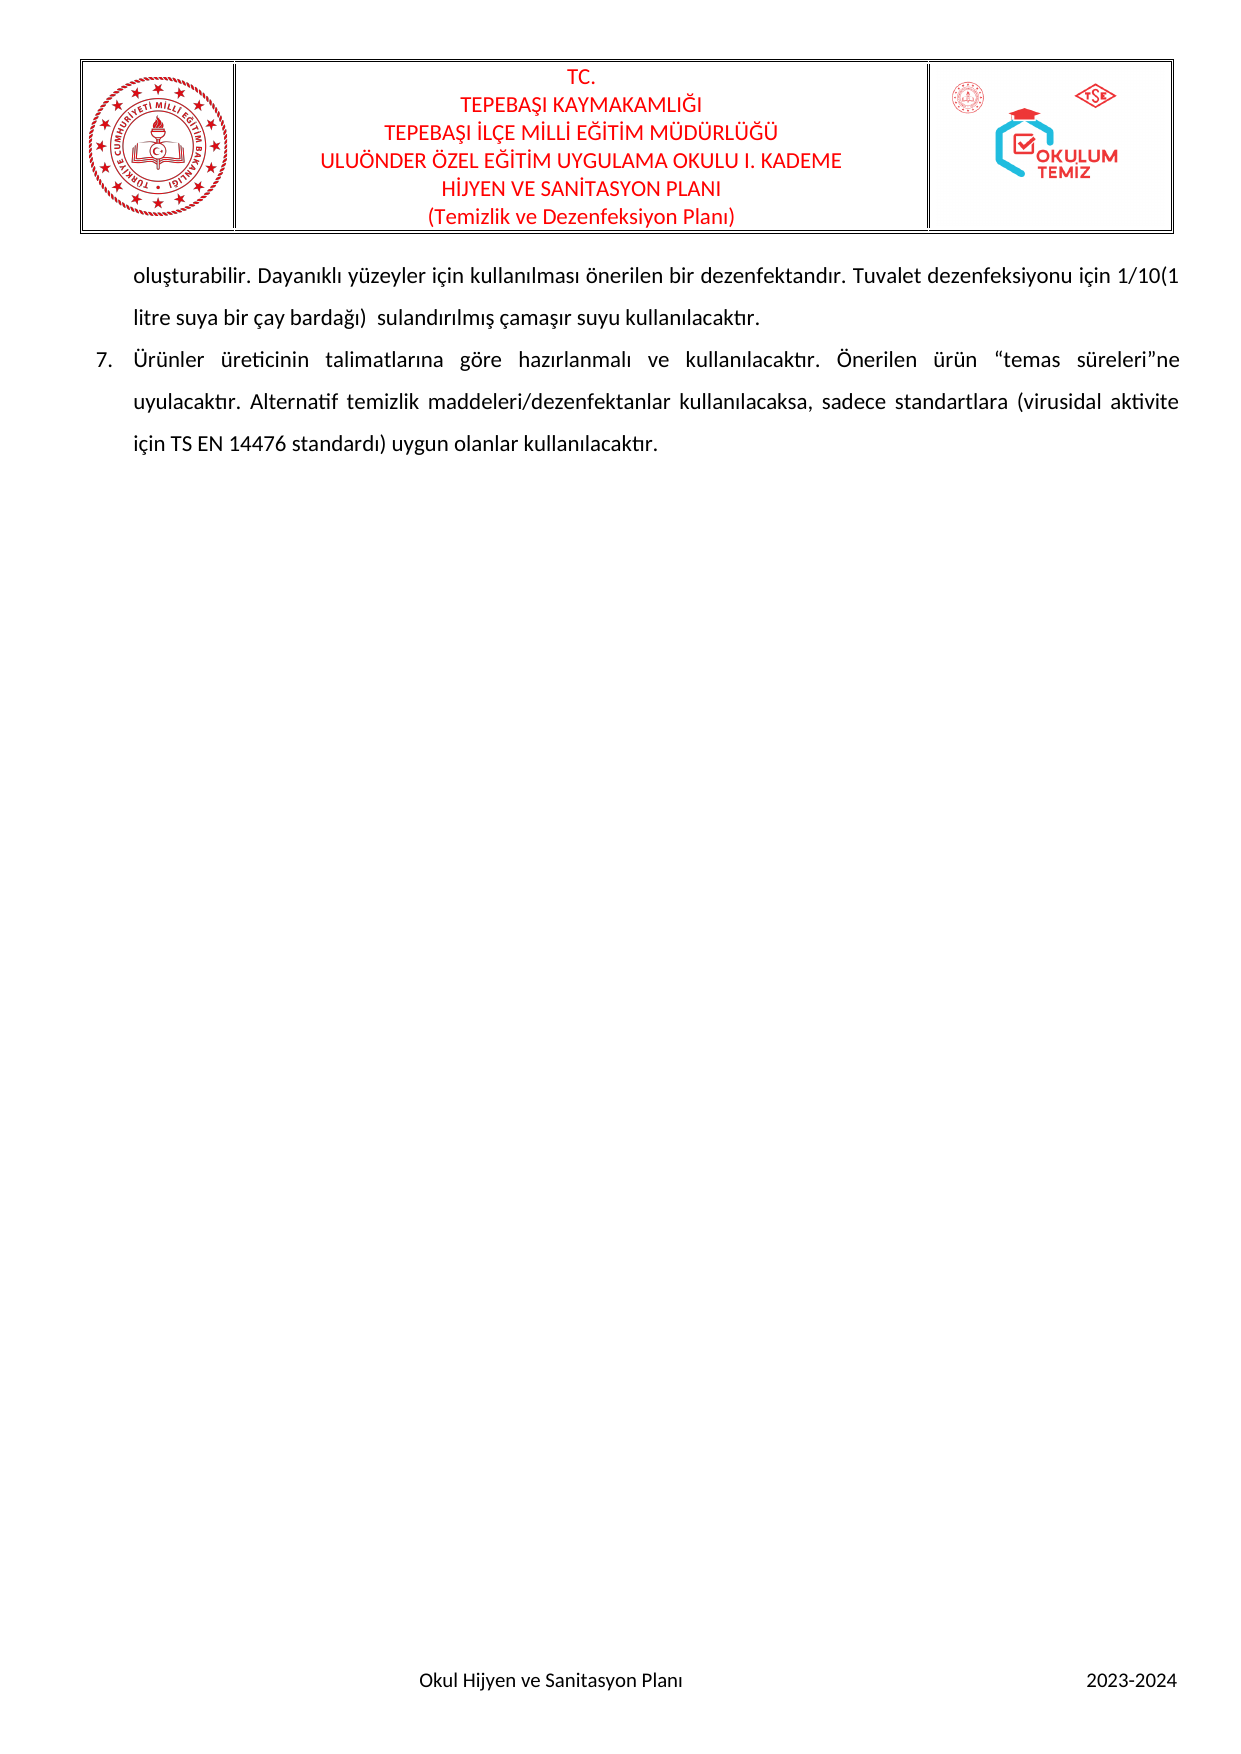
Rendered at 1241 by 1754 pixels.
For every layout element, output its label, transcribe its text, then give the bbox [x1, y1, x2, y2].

picture [88, 77, 228, 216]
list Ürünler üreticinin talimatlarına göre hazırlanmalı ve kullanılacaktır. Önerilen ürün “temas süreleri”ne uyulacaktır. Alternatif temizlik maddeleri/dezenfektanlar kullanılacaksa, sadece standartlara (virusidal aktivite için TS EN 14476 standardı) uygun olanlar kullanılacaktır. [96, 346, 1181, 457]
picture [935, 66, 1166, 226]
